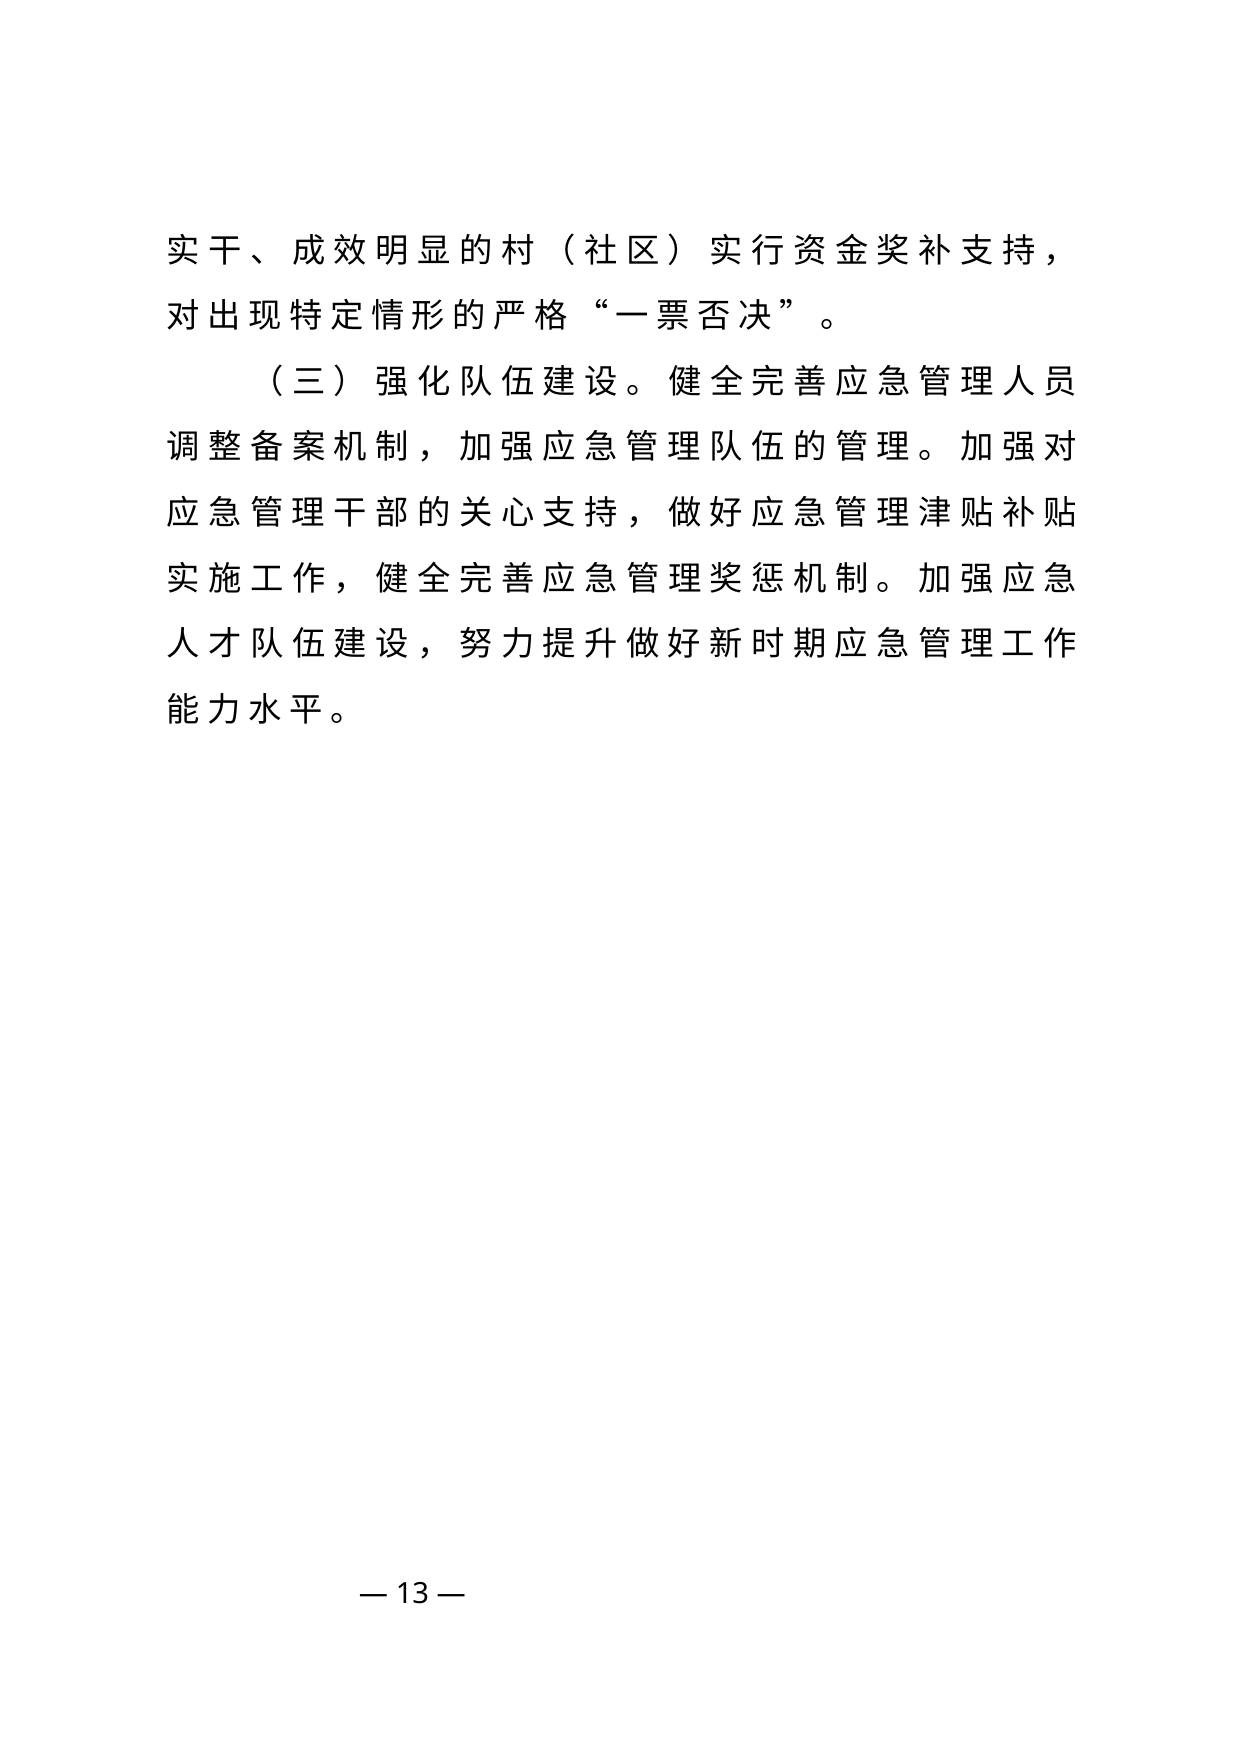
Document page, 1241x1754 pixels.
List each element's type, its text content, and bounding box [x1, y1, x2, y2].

text （三）强化队伍建设。健全完善应急管理人员调整备案机制，加强应急管理队伍的管理。加强对应急管理干部的关心支持，做好应急管理津贴补贴实施工作，健全完善应急管理奖惩机制。加强应急人才队伍建设，努力提升做好新时期应急管理工作能力水平。 [167, 346, 1085, 740]
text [167, 215, 1085, 346]
